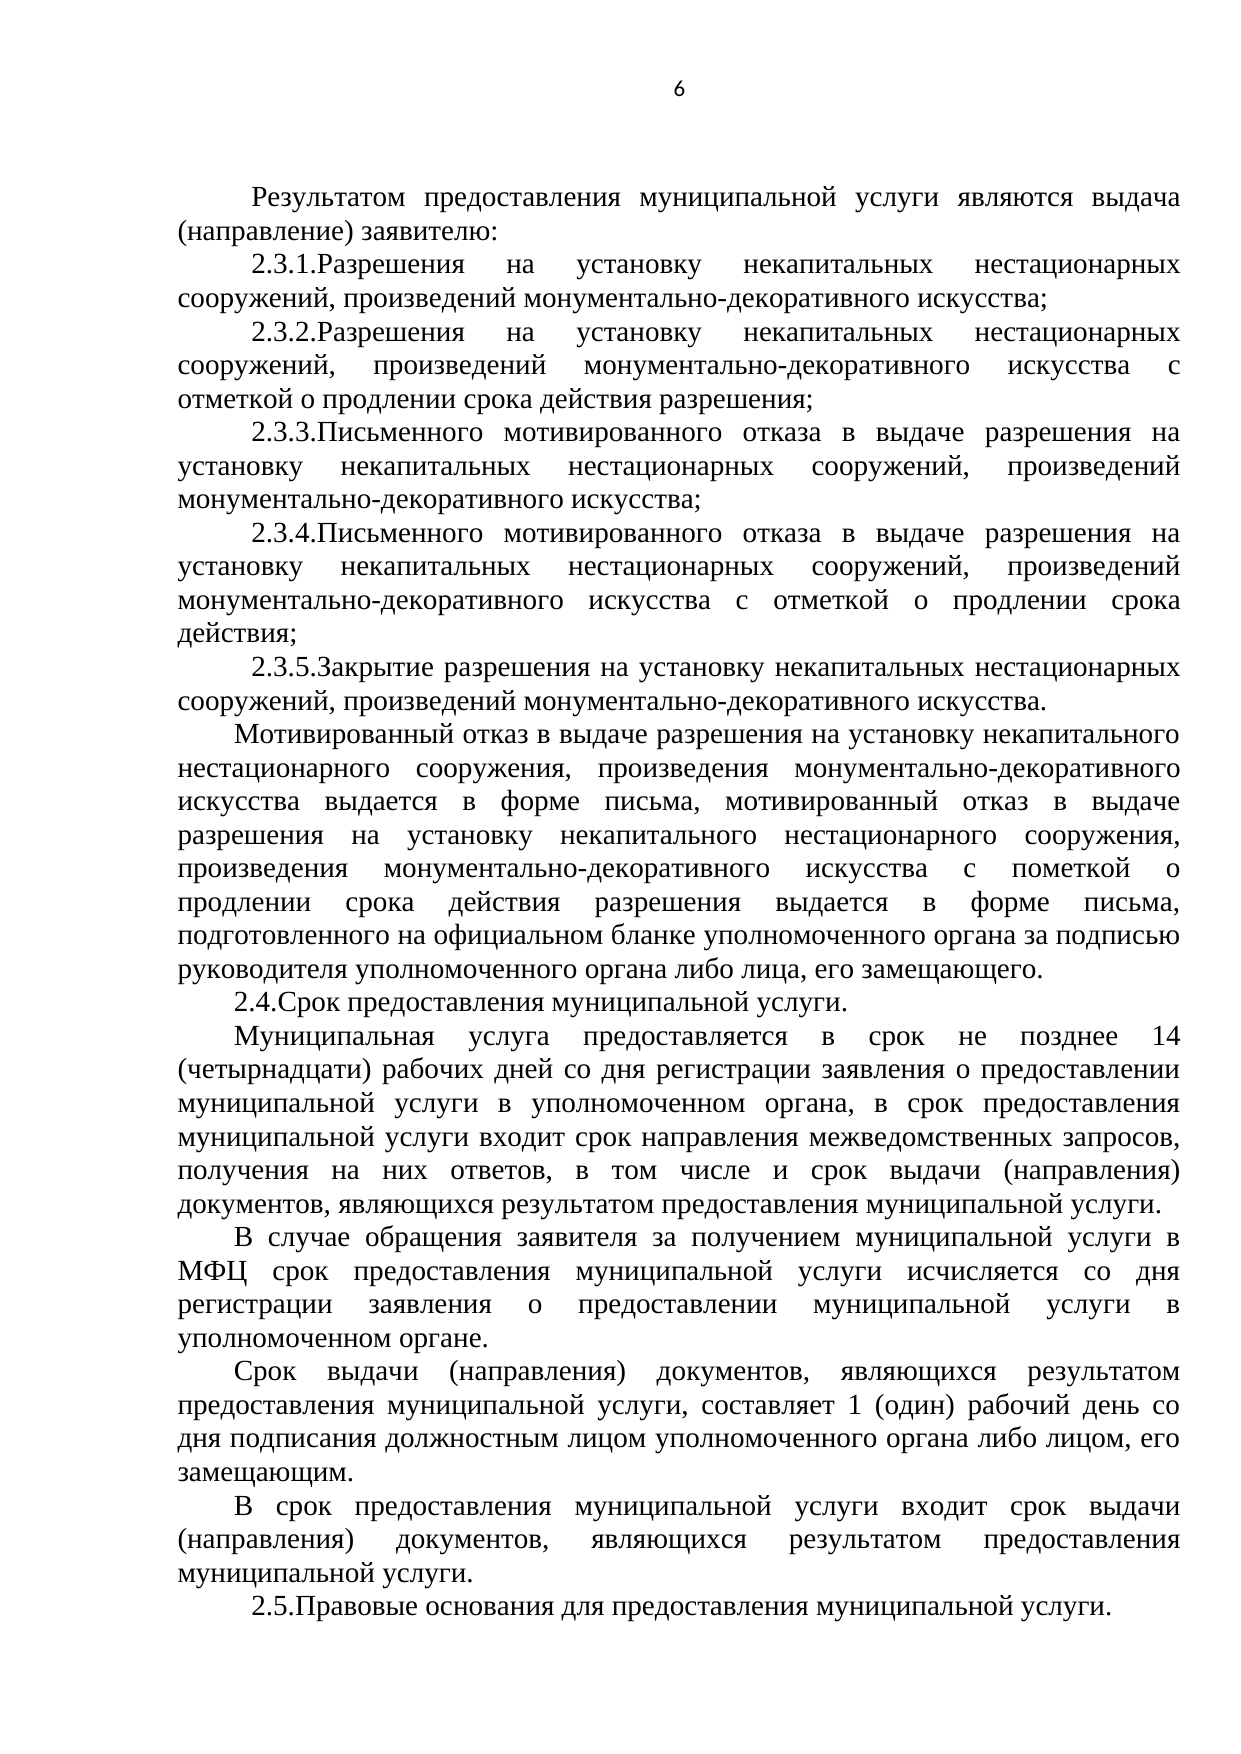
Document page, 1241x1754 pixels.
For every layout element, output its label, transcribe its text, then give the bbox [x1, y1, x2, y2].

text Муниципальная услуга предоставляется в срок не позднее 14 (четырнадцати) рабочих дней со дня регистрации заявления о предоставлении муниципальной услуги в уполномоченном органа, в срок предоставления муниципальной услуги входит срок направления межведомственных запросов, получения на них ответов, в том числе и срок выдачи (направления) документов, являющихся результатом предоставления муниципальной услуги. [177, 1018, 1181, 1219]
text В срок предоставления муниципальной услуги входит срок выдачи (направления) документов, являющихся результатом предоставления муниципальной услуги. [177, 1488, 1181, 1588]
text 2.3.1.Разрешения на установку некапитальных нестационарных сооружений, произведений монументально-декоративного искусства; [177, 247, 1181, 314]
text Срок выдачи (направления) документов, являющихся результатом предоставления муниципальной услуги, составляет 1 (один) рабочий день со дня подписания должностным лицом уполномоченного органа либо лицом, его замещающим. [177, 1353, 1181, 1488]
text Результатом предоставления муниципальной услуги являются выдача (направление) заявителю: [177, 179, 1181, 247]
text В случае обращения заявителя за получением муниципальной услуги в МФЦ срок предоставления муниципальной услуги исчисляется со дня регистрации заявления о предоставлении муниципальной услуги в уполномоченном органе. [177, 1219, 1181, 1353]
text 2.3.5.Закрытие разрешения на установку некапитальных нестационарных сооружений, произведений монументально-декоративного искусства. [177, 649, 1181, 716]
text 2.3.4.Письменного мотивированного отказа в выдаче разрешения на установку некапитальных нестационарных сооружений, произведений монументально-декоративного искусства с отметкой о продлении срока действия; [177, 515, 1181, 649]
text 2.5.Правовые основания для предоставления муниципальной услуги. [177, 1588, 1181, 1622]
text 2.3.2.Разрешения на установку некапитальных нестационарных сооружений, произведений монументально-декоративного искусства с отметкой о продлении срока действия разрешения; [177, 314, 1181, 414]
text 2.4.Срок предоставления муниципальной услуги. [177, 984, 1181, 1018]
text Мотивированный отказ в выдаче разрешения на установку некапитального нестационарного сооружения, произведения монументально-декоративного искусства выдается в форме письма, мотивированный отказ в выдаче разрешения на установку некапитального нестационарного сооружения, произведения монументально-декоративного искусства с пометкой о продлении срока действия разрешения выдается в форме письма, подготовленного на официальном бланке уполномоченного органа за подписью руководителя уполномоченного органа либо лица, его замещающего. [177, 716, 1181, 984]
text 2.3.3.Письменного мотивированного отказа в выдаче разрешения на установку некапитальных нестационарных сооружений, произведений монументально-декоративного искусства; [177, 414, 1181, 515]
